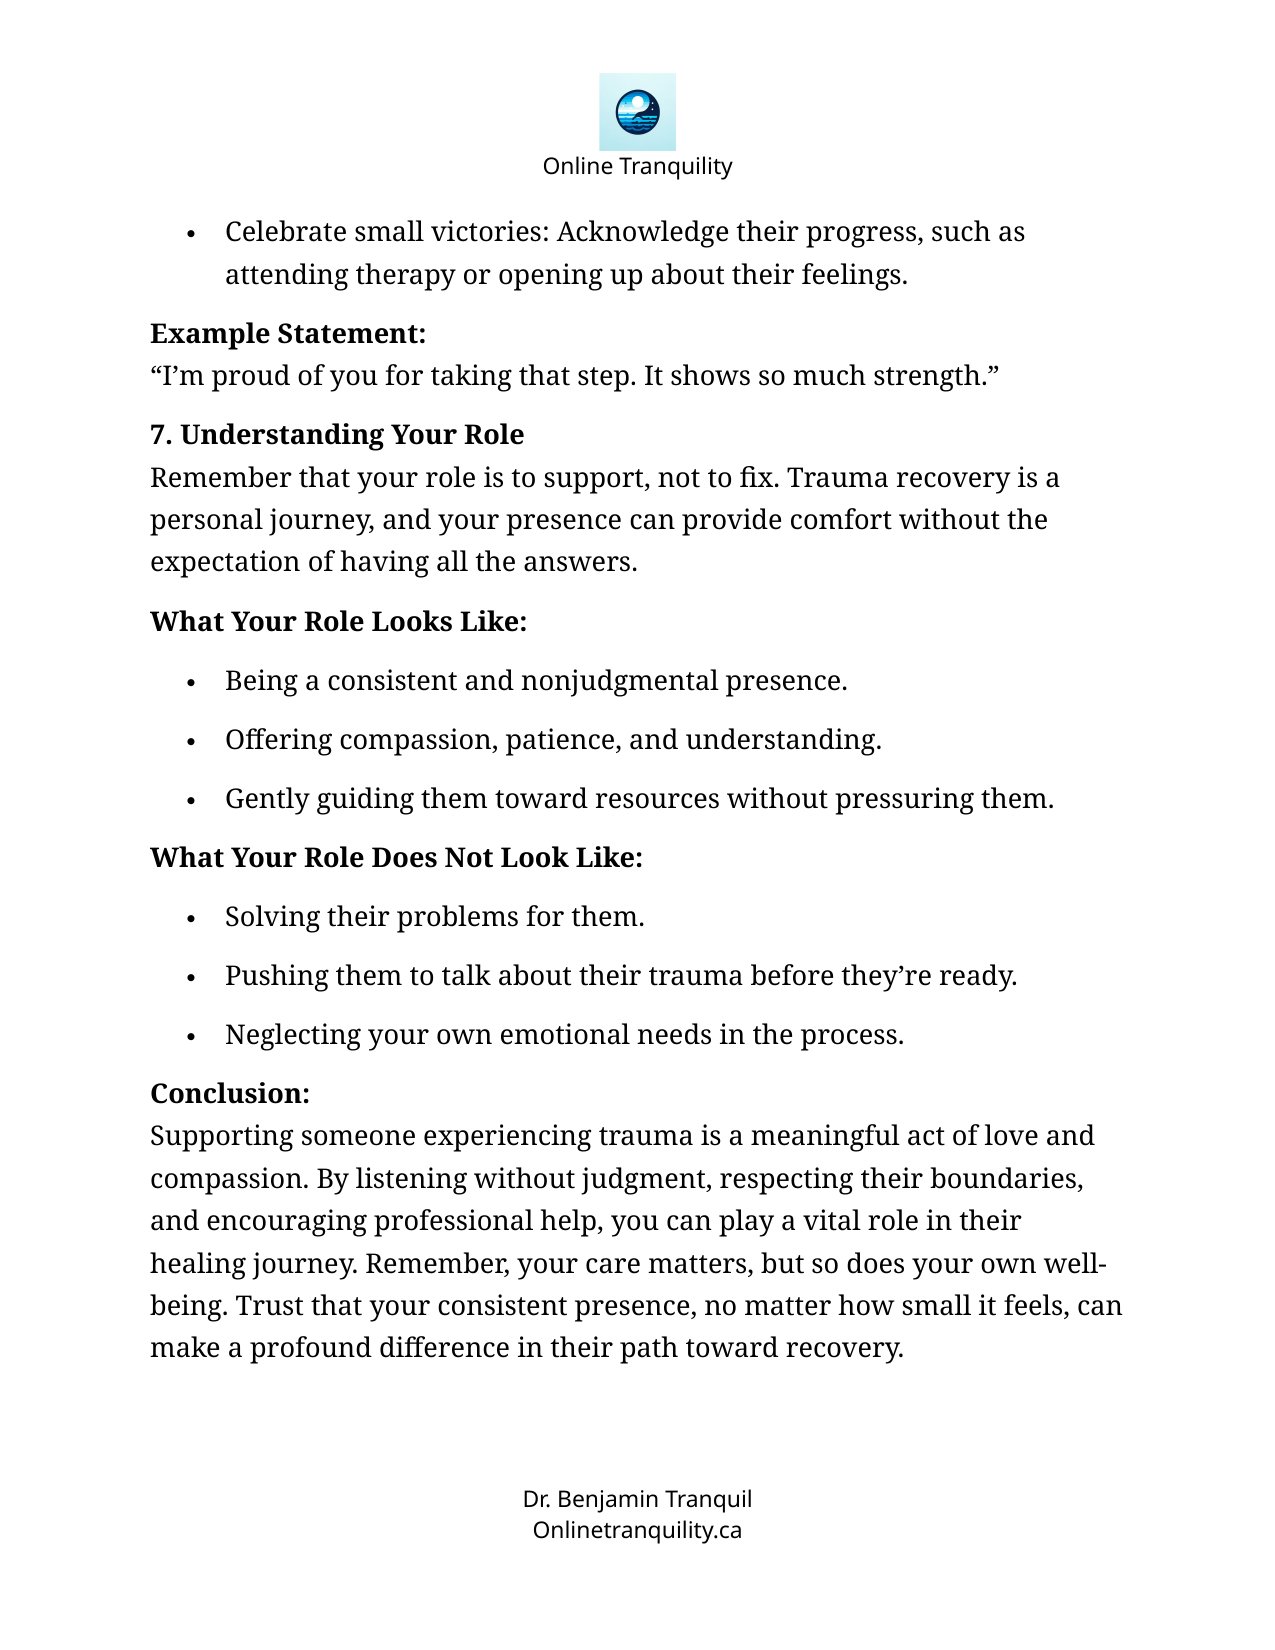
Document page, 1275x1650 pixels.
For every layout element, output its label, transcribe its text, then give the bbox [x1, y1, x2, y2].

text What Your Role Does Not Look Like: [150, 838, 1125, 875]
text Conclusion: Supporting someone experiencing trauma is a meaningful act of love and compassion. By listening without judgment, respecting their boundaries, and encouraging professional help, you can play a vital role in their healing journey. Remember, your care matters, but so does your own well-being. Trust that your consistent presence, no matter how small it feels, can make a profound difference in their path toward recovery. [150, 1074, 1125, 1366]
list Being a consistent and nonjudgmental presence. [187, 661, 1125, 698]
list Solving their problems for them. [187, 897, 1125, 934]
list Pushing them to talk about their trauma before they’re ready. [187, 956, 1125, 993]
text 7. Understanding Your Role Remember that your role is to support, not to fix. Trauma recovery is a personal journey, and your presence can provide comfort without the expectation of having all the answers. [150, 416, 1125, 580]
list Gently guiding them toward resources without pressuring them. [187, 779, 1125, 816]
list Neglecting your own emotional needs in the process. [187, 1015, 1125, 1052]
text What Your Role Looks Like: [150, 602, 1125, 639]
list Offering compassion, patience, and understanding. [187, 720, 1125, 757]
list Celebrate small victories: Acknowledge their progress, such as attending therapy or opening up about their feelings. [187, 213, 1125, 292]
picture [599, 73, 676, 151]
text Example Statement: “I’m proud of you for taking that step. It shows so much strength.” [150, 314, 1125, 393]
